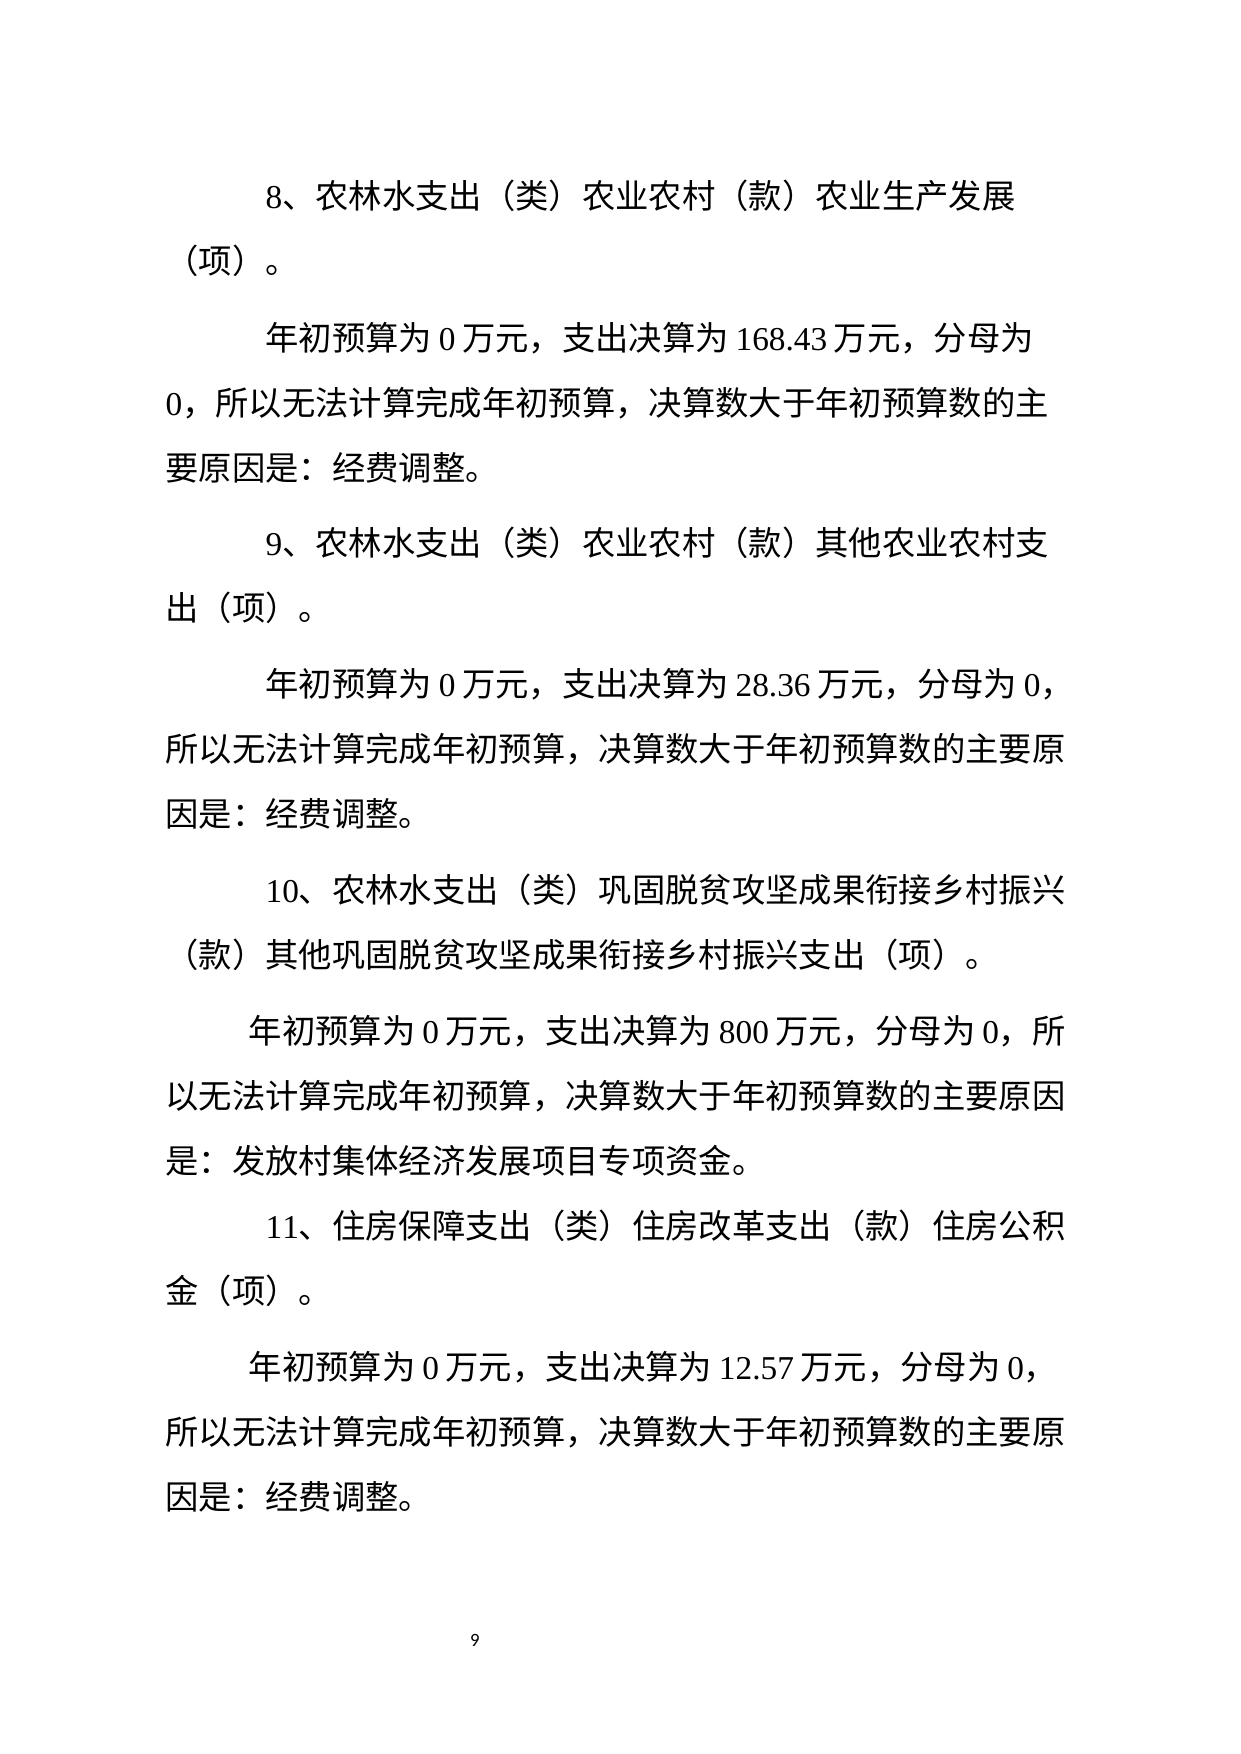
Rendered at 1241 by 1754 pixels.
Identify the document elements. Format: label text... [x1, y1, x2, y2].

text 年初预算为0万元，支出决算为800万元，分母为0，所以无法计算完成年初预算，决算数大于年初预算数的主要原因是：发放村集体经济发展项目专项资金。 [165, 997, 1075, 1192]
text 8、农林水支出（类）农业农村（款）农业生产发展（项）。 [165, 162, 1075, 292]
text 年初预算为0万元，支出决算为28.36万元，分母为0，所以无法计算完成年初预算，决算数大于年初预算数的主要原因是：经费调整。 [165, 650, 1075, 845]
text 年初预算为0万元，支出决算为168.43万元，分母为0，所以无法计算完成年初预算，决算数大于年初预算数的主要原因是：经费调整。 [165, 303, 1075, 498]
text 9、农林水支出（类）农业农村（款）其他农业农村支出（项）。 [165, 509, 1075, 639]
text 11、住房保障支出（类）住房改革支出（款）住房公积金（项）。 [165, 1192, 1075, 1322]
text 年初预算为0万元，支出决算为12.57万元，分母为0，所以无法计算完成年初预算，决算数大于年初预算数的主要原因是：经费调整。 [165, 1333, 1075, 1528]
text 10、农林水支出（类）巩固脱贫攻坚成果衔接乡村振兴（款）其他巩固脱贫攻坚成果衔接乡村振兴支出（项）。 [165, 856, 1075, 986]
